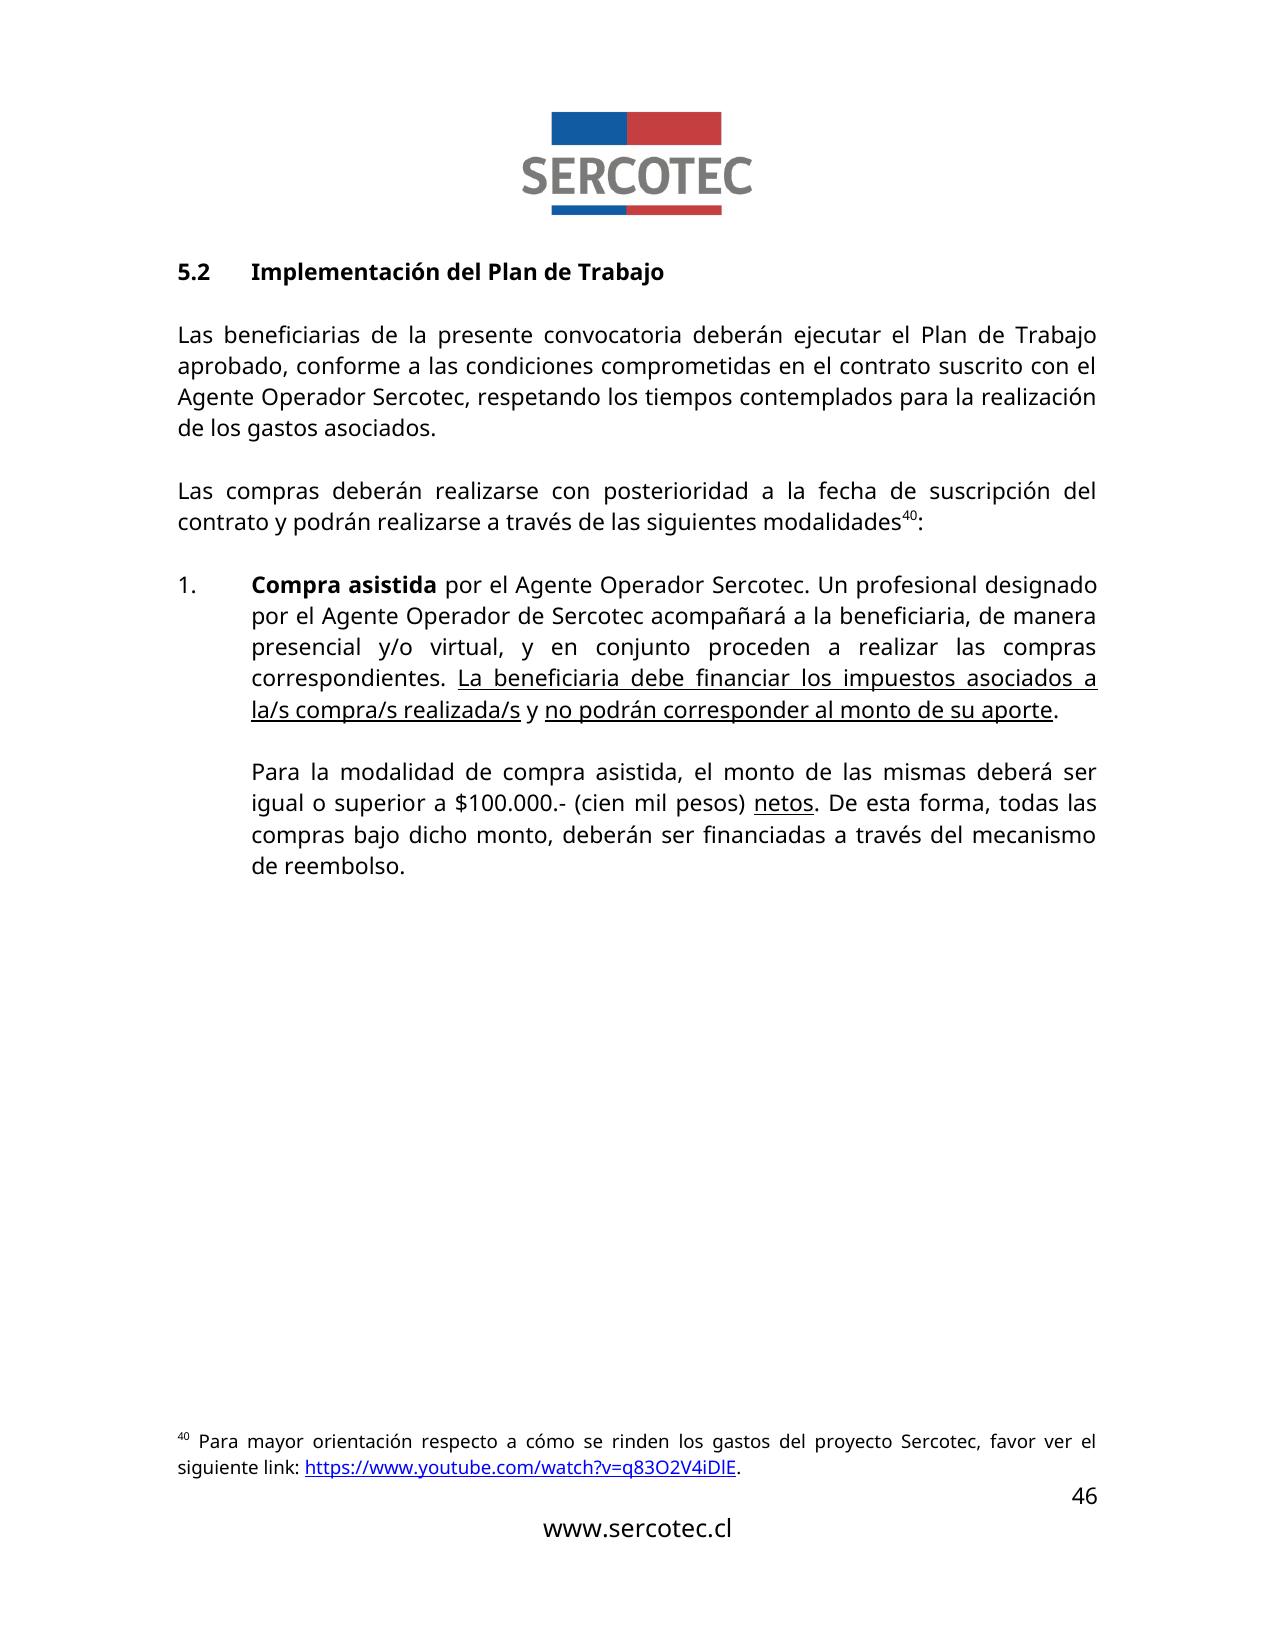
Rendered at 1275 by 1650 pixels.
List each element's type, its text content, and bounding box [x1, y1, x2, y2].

picture [512, 105, 763, 225]
list Para la modalidad de compra asistida, el monto de las mismas deberá ser igual o superior a $100.000.- (cien mil pesos) netos. De esta forma, todas las compras bajo dicho monto, deberán ser financiadas a través del mecanismo de reembolso. [251, 756, 1098, 881]
text Las compras deberán realizarse con posterioridad a la fecha de suscripción del contrato y podrán realizarse a través de las siguientes modalidades: [177, 475, 1098, 537]
list Compra asistida por el Agente Operador Sercotec. Un profesional designado por el Agente Operador de Sercotec acompañará a la beneficiaria, de manera presencial y/o virtual, y en conjunto proceden a realizar las compras correspondientes. La beneficiaria debe financiar los impuestos asociados a la/s compra/s realizada/s y no podrán corresponder al monto de su aporte. [177, 569, 1098, 725]
text Las beneficiarias de la presente convocatoria deberán ejecutar el Plan de Trabajo aprobado, conforme a las condiciones comprometidas en el contrato suscrito con el Agente Operador Sercotec, respetando los tiempos contemplados para la realización de los gastos asociados. [177, 319, 1098, 444]
text 5.2 Implementación del Plan de Trabajo [177, 256, 1098, 287]
